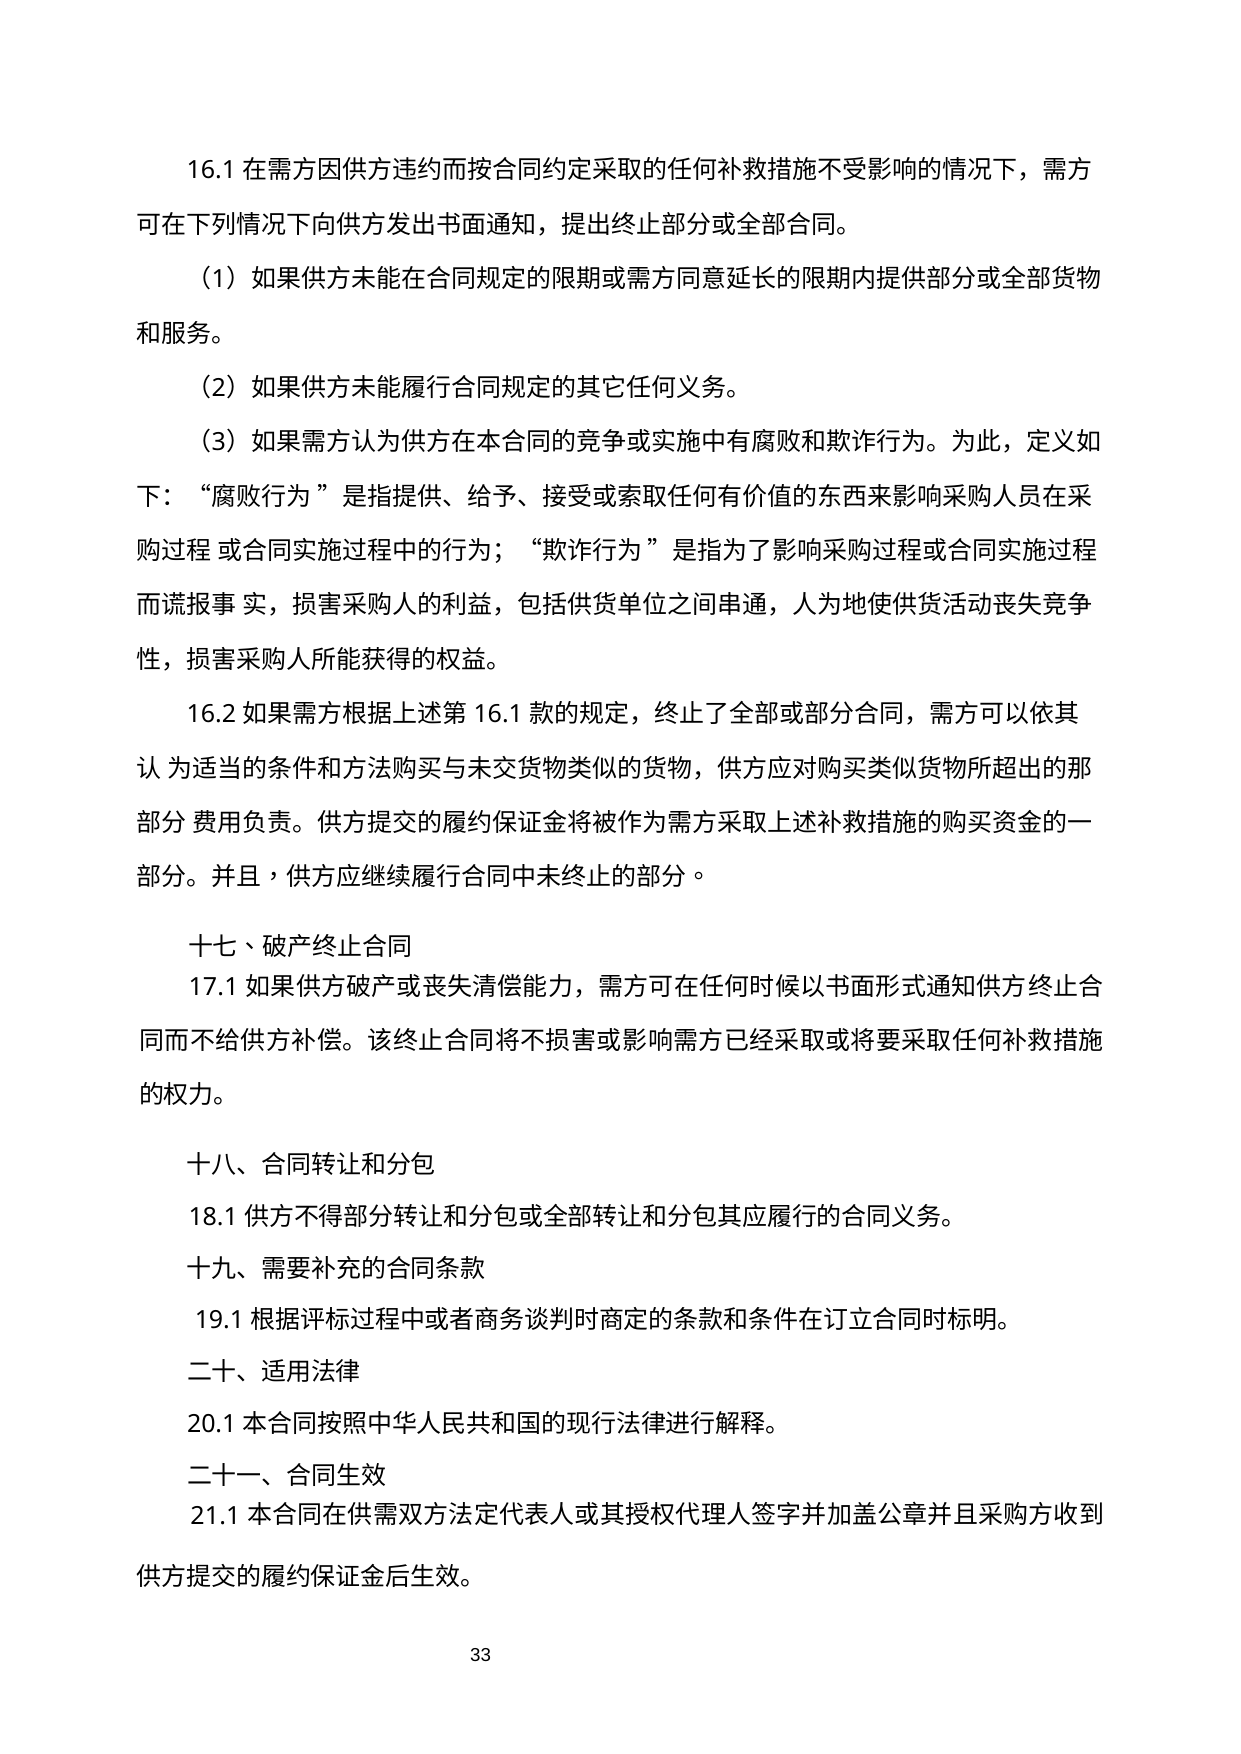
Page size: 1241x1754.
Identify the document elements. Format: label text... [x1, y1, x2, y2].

text （1）如果供方未能在合同规定的限期或需方同意延长的限期内提供部分或全部货物和服务。 [136, 259, 1104, 349]
text 二十一、合同生效 [187, 1458, 1104, 1491]
text 21.1 本合同在供需双方法定代表人或其授权代理人签字并加盖公章并且采购方收到 [136, 1510, 1104, 1558]
text 十八、合同转让和分包 [187, 1147, 1104, 1180]
text 18.1 供方不得部分转让和分包或全部转让和分包其应履行的合同义务。 [188, 1199, 1104, 1232]
text 十九、需要补充的合同条款 [187, 1251, 1104, 1284]
text （2）如果供方未能履行合同规定的其它任何义务。 [136, 367, 1104, 404]
text 16.1 在需方因供方违约而按合同约定采取的任何补救措施不受影响的情况下，需方可在下列情况下向供方发出书面通知，提出终止部分或全部合同。 [136, 150, 1104, 241]
text （3）如果需方认为供方在本合同的竞争或实施中有腐败和欺诈行为。为此，定义如下：“腐败行为 ”是指提供、给予、接受或索取任何有价值的东西来影响采购人员在采购过程 或合同实施过程中的行为；“欺诈行为 ”是指为了影响采购过程或合同实施过程而谎报事 实，损害采购人的利益，包括供货单位之间串通，人为地使供货活动丧失竞争性，损害采购人所能获得的权益。 [136, 422, 1104, 676]
text 16.2 如果需方根据上述第 16.1 款的规定，终止了全部或部分合同，需方可以依其认 为适当的条件和方法购买与未交货物类似的货物，供方应对购买类似货物所超出的那部分 费用负责。供方提交的履约保证金将被作为需方采取上述补救措施的购买资金的一部分。并且，供方应继续履行合同中未终止的部分。 [136, 694, 1104, 893]
text 20.1 本合同按照中华人民共和国的现行法律进行解释。 [187, 1406, 1104, 1439]
list 破产终止合同 [188, 930, 1104, 961]
text 19.1 根据评标过程中或者商务谈判时商定的条款和条件在订立合同时标明。 [194, 1303, 1104, 1336]
text 二十、适用法律 [187, 1354, 1104, 1387]
text 供方提交的履约保证金后生效。 [136, 1559, 1104, 1592]
text 17.1 如果供方破产或丧失清偿能力，需方可在任何时候以书面形式通知供方终止合同而不给供方补偿。该终止合同将不损害或影响需方已经采取或将要采取任何补救措施的权力。 [139, 966, 1104, 1110]
